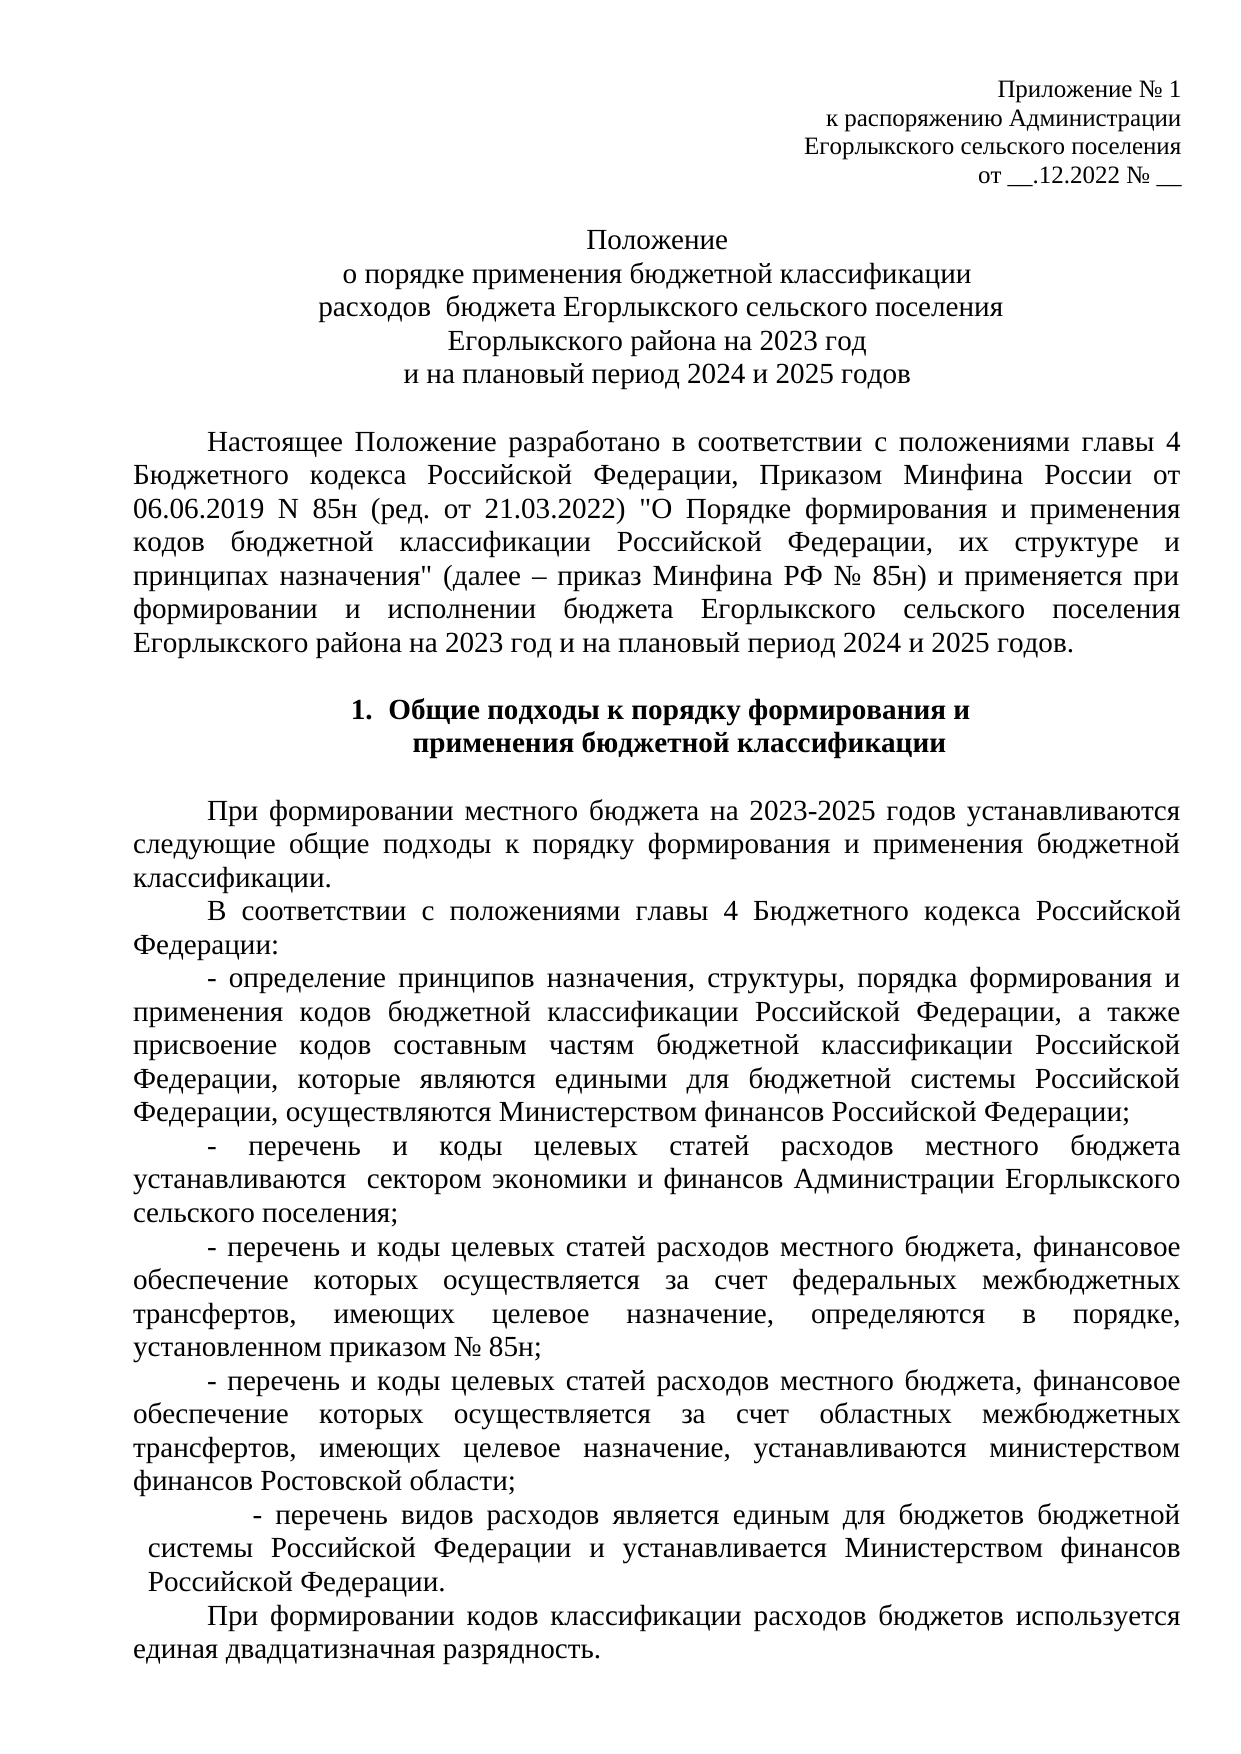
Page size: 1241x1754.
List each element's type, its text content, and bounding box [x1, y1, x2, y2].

text к распоряжению Администрации [133, 103, 1181, 131]
text - перечень и коды целевых статей расходов местного бюджета устанавливаются сектором экономики и финансов Администрации Егорлыкского сельского поселения; [133, 1128, 1181, 1229]
text применения бюджетной классификации [177, 726, 1181, 759]
text Егорлыкского района на 2023 год [133, 323, 1181, 357]
text Настоящее Положение разработано в соответствии с положениями главы 4 Бюджетного кодекса Российской Федерации, Приказом Минфина России от 06.06.2019 N 85н (ред. от 21.03.2022) "О Порядке формирования и применения кодов бюджетной классификации Российской Федерации, их структуре и принципах назначения" (далее – приказ Минфина РФ № 85н) и применяется при формировании и исполнении бюджета Егорлыкского сельского поселения Егорлыкского района на 2023 год и на плановый период 2024 и 2025 годов. [133, 424, 1181, 658]
text от __.12.2022 № __ [133, 160, 1181, 189]
text - определение принципов назначения, структуры, порядка формирования и применения кодов бюджетной классификации Российской Федерации, а также присвоение кодов составным частям бюджетной классификации Российской Федерации, которые являются едиными для бюджетной системы Российской Федерации, осуществляются Министерством финансов Российской Федерации; [133, 960, 1181, 1128]
text Егорлыкского сельского поселения [133, 131, 1181, 160]
list Общие подходы к порядку формирования и [140, 692, 1181, 726]
text - перечень видов расходов является единым для бюджетов бюджетной системы Российской Федерации и устанавливается Министерством финансов Российской Федерации. [148, 1497, 1181, 1598]
text Положение [133, 222, 1181, 256]
text Приложение № 1 [133, 74, 1181, 103]
text При формировании кодов классификации расходов бюджетов используется единая двадцатизначная разрядность. [133, 1598, 1181, 1665]
text - перечень и коды целевых статей расходов местного бюджета, финансовое обеспечение которых осуществляется за счет федеральных межбюджетных трансфертов, имеющих целевое назначение, определяются в порядке, установленном приказом № 85н; [133, 1229, 1181, 1363]
text о порядке применения бюджетной классификации [133, 256, 1181, 289]
text и на плановый период 2024 и 2025 годов [133, 357, 1181, 390]
text расходов бюджета Егорлыкского сельского поселения [133, 289, 1181, 323]
text В соответствии с положениями главы 4 Бюджетного кодекса Российской Федерации: [133, 893, 1181, 960]
text - перечень и коды целевых статей расходов местного бюджета, финансовое обеспечение которых осуществляется за счет областных межбюджетных трансфертов, имеющих целевое назначение, устанавливаются министерством финансов Ростовской области; [133, 1363, 1181, 1497]
text При формировании местного бюджета на 2023-2025 годов устанавливаются следующие общие подходы к порядку формирования и применения бюджетной классификации. [133, 793, 1181, 893]
